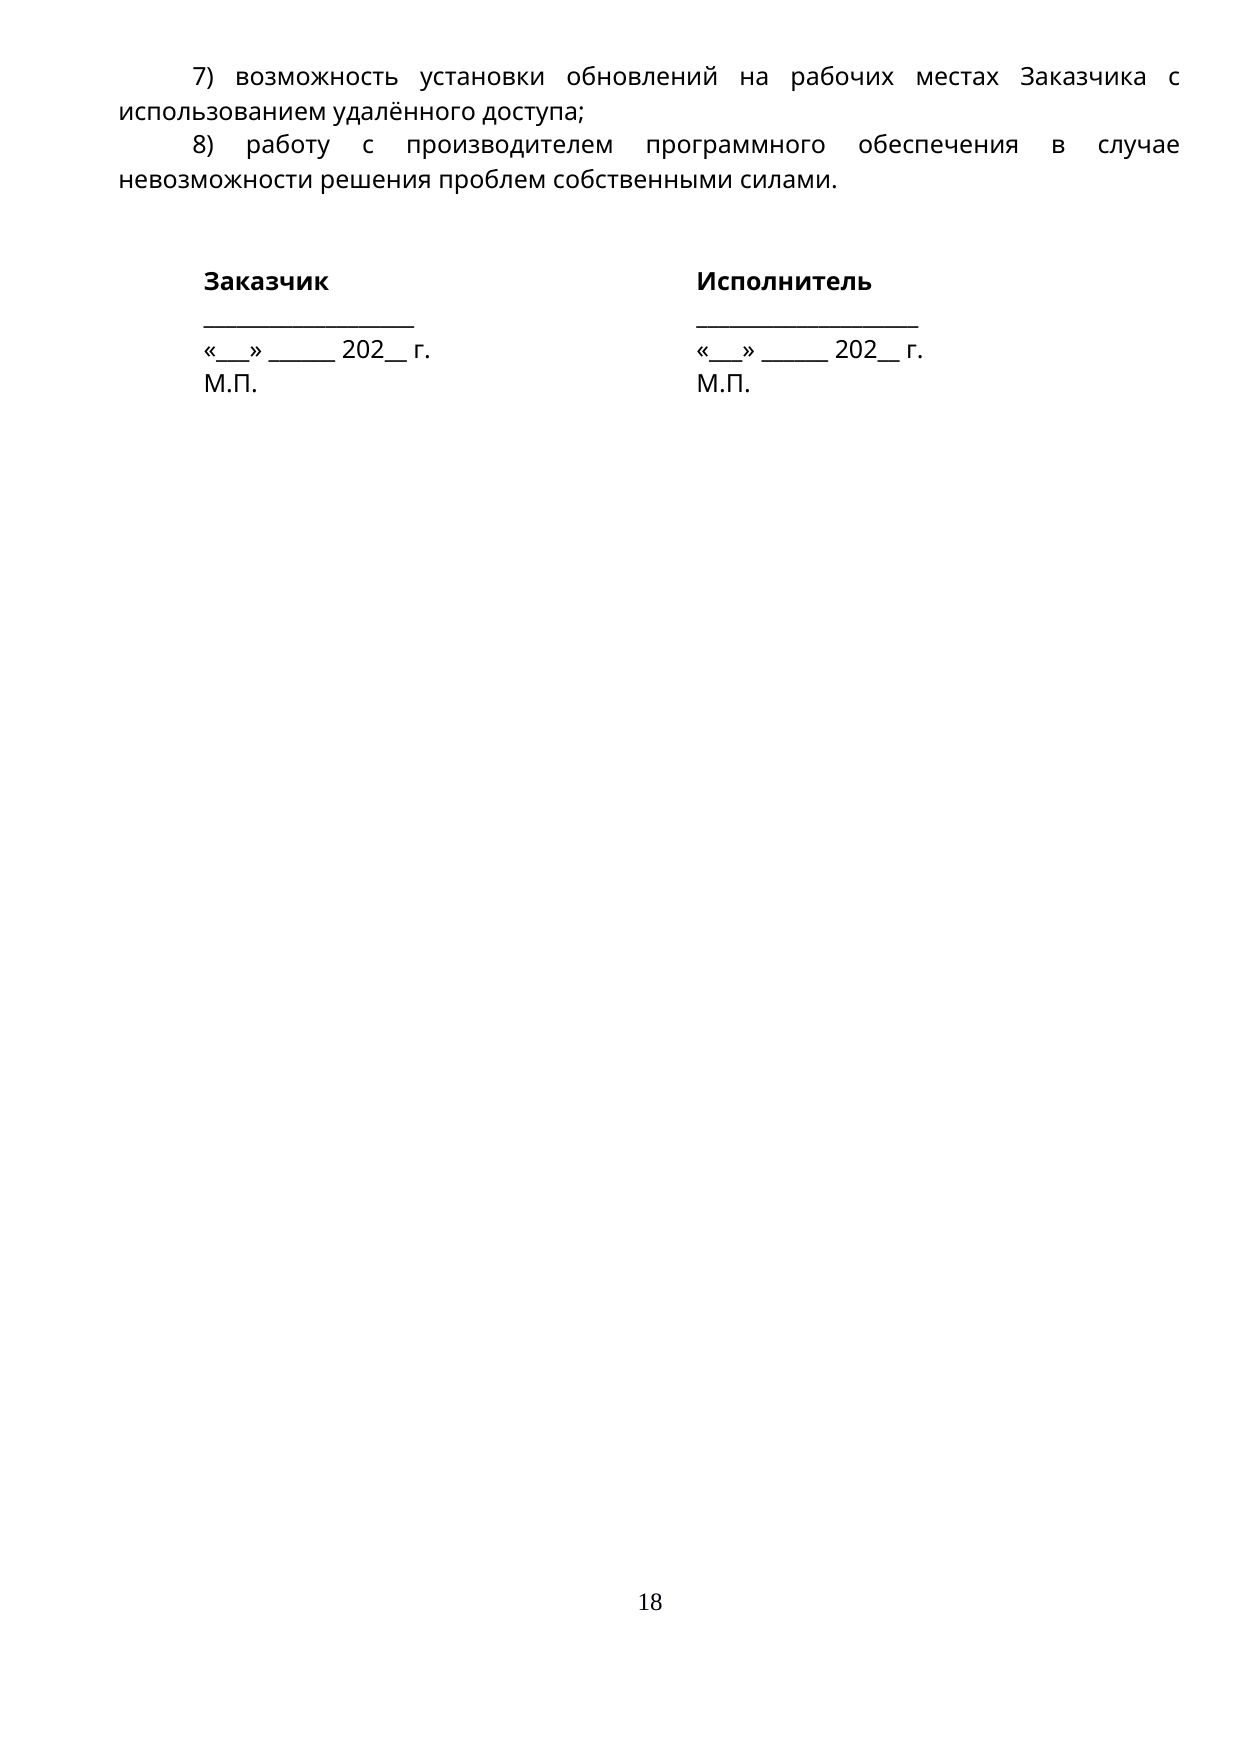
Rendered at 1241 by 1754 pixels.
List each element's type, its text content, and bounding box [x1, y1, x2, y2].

table_header Исполнитель ____________________ «___» ______ 202__ г. М.П. [611, 264, 1104, 400]
text 8) работу с производителем программного обеспечения в случае невозможности решения проблем собственными силами. [118, 127, 1181, 195]
table_header Заказчик ___________________ «___» ______ 202__ г. М.П. [118, 264, 611, 400]
text 7) возможность установки обновлений на рабочих местах Заказчика с использованием удалённого доступа; [118, 59, 1181, 127]
